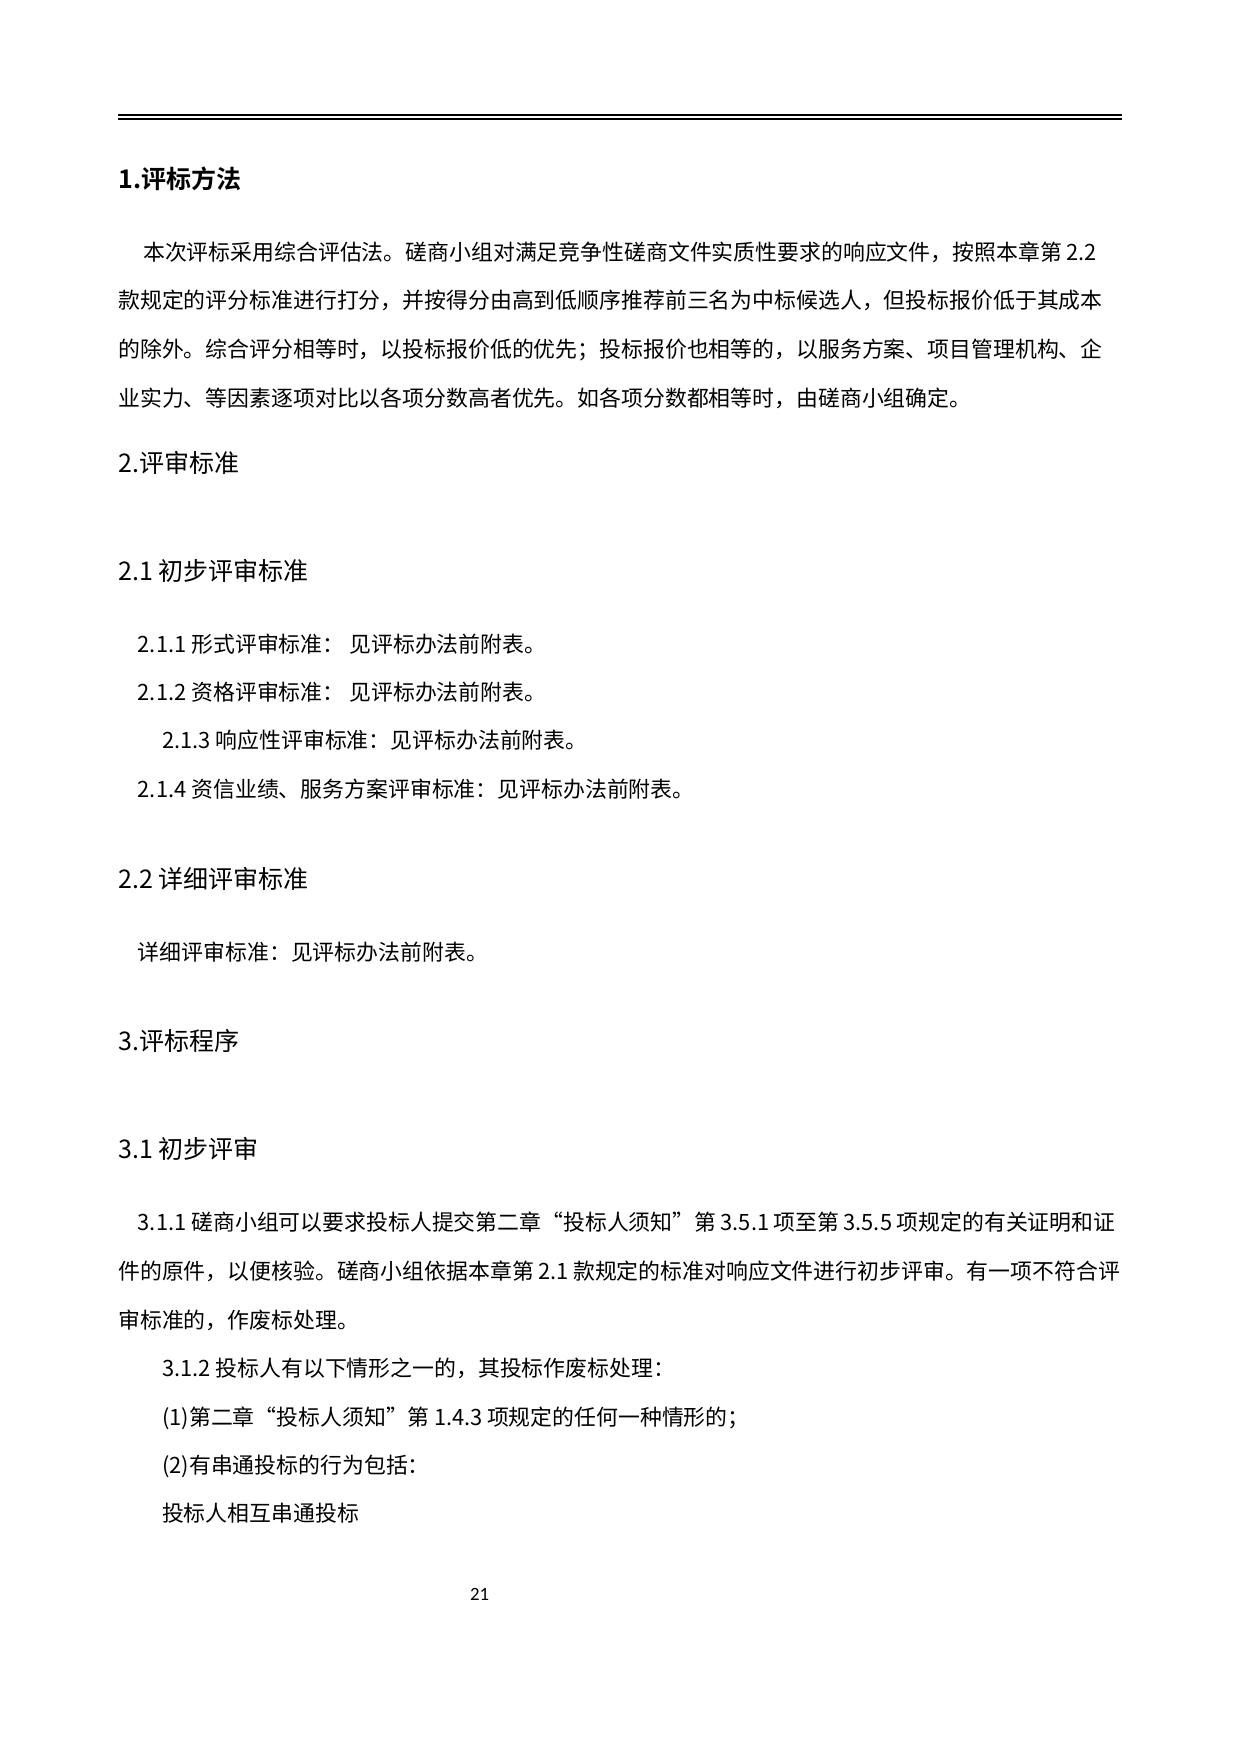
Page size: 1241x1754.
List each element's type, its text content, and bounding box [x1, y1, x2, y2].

title 3.评标程序 [118, 1007, 1122, 1072]
text 3.1.2 投标人有以下情形之一的，其投标作废标处理： [118, 1351, 1122, 1383]
text 2.1.4 资信业绩、服务方案评审标准：见评标办法前附表。 [118, 771, 1122, 804]
title 2.1 初步评审标准 [118, 537, 1122, 602]
text 2.1.3 响应性评审标准：见评标办法前附表。 [118, 723, 1122, 756]
title 1.评标方法 [118, 145, 1122, 210]
title 3.1 初步评审 [118, 1116, 1122, 1181]
text (2)有串通投标的行为包括： [118, 1447, 1122, 1480]
text 本次评标采用综合评估法。磋商小组对满足竞争性磋商文件实质性要求的响应文件，按照本章第2.2款规定的评分标准进行打分，并按得分由高到低顺序推荐前三名为中标候选人，但投标报价低于其成本的除外。综合评分相等时，以投标报价低的优先；投标报价也相等的，以服务方案、项目管理机构、企业实力、等因素逐项对比以各项分数高者优先。如各项分数都相等时，由磋商小组确定。 [118, 234, 1122, 413]
text 3.1.1 磋商小组可以要求投标人提交第二章“投标人须知”第3.5.1项至第3.5.5项规定的有关证明和证件的原件，以便核验。磋商小组依据本章第2.1款规定的标准对响应文件进行初步评审。有一项不符合评审标准的，作废标处理。 [118, 1205, 1122, 1335]
title 2.2 详细评审标准 [118, 845, 1122, 910]
text 投标人相互串通投标 [118, 1496, 1122, 1528]
text 2.1.1 形式评审标准： 见评标办法前附表。 [118, 626, 1122, 659]
text 2.评审标准 [118, 429, 1122, 494]
text 详细评审标准：见评标办法前附表。 [118, 934, 1122, 967]
text 2.1.2 资格评审标准： 见评标办法前附表。 [118, 675, 1122, 707]
text (1)第二章“投标人须知”第1.4.3项规定的任何一种情形的； [118, 1399, 1122, 1432]
